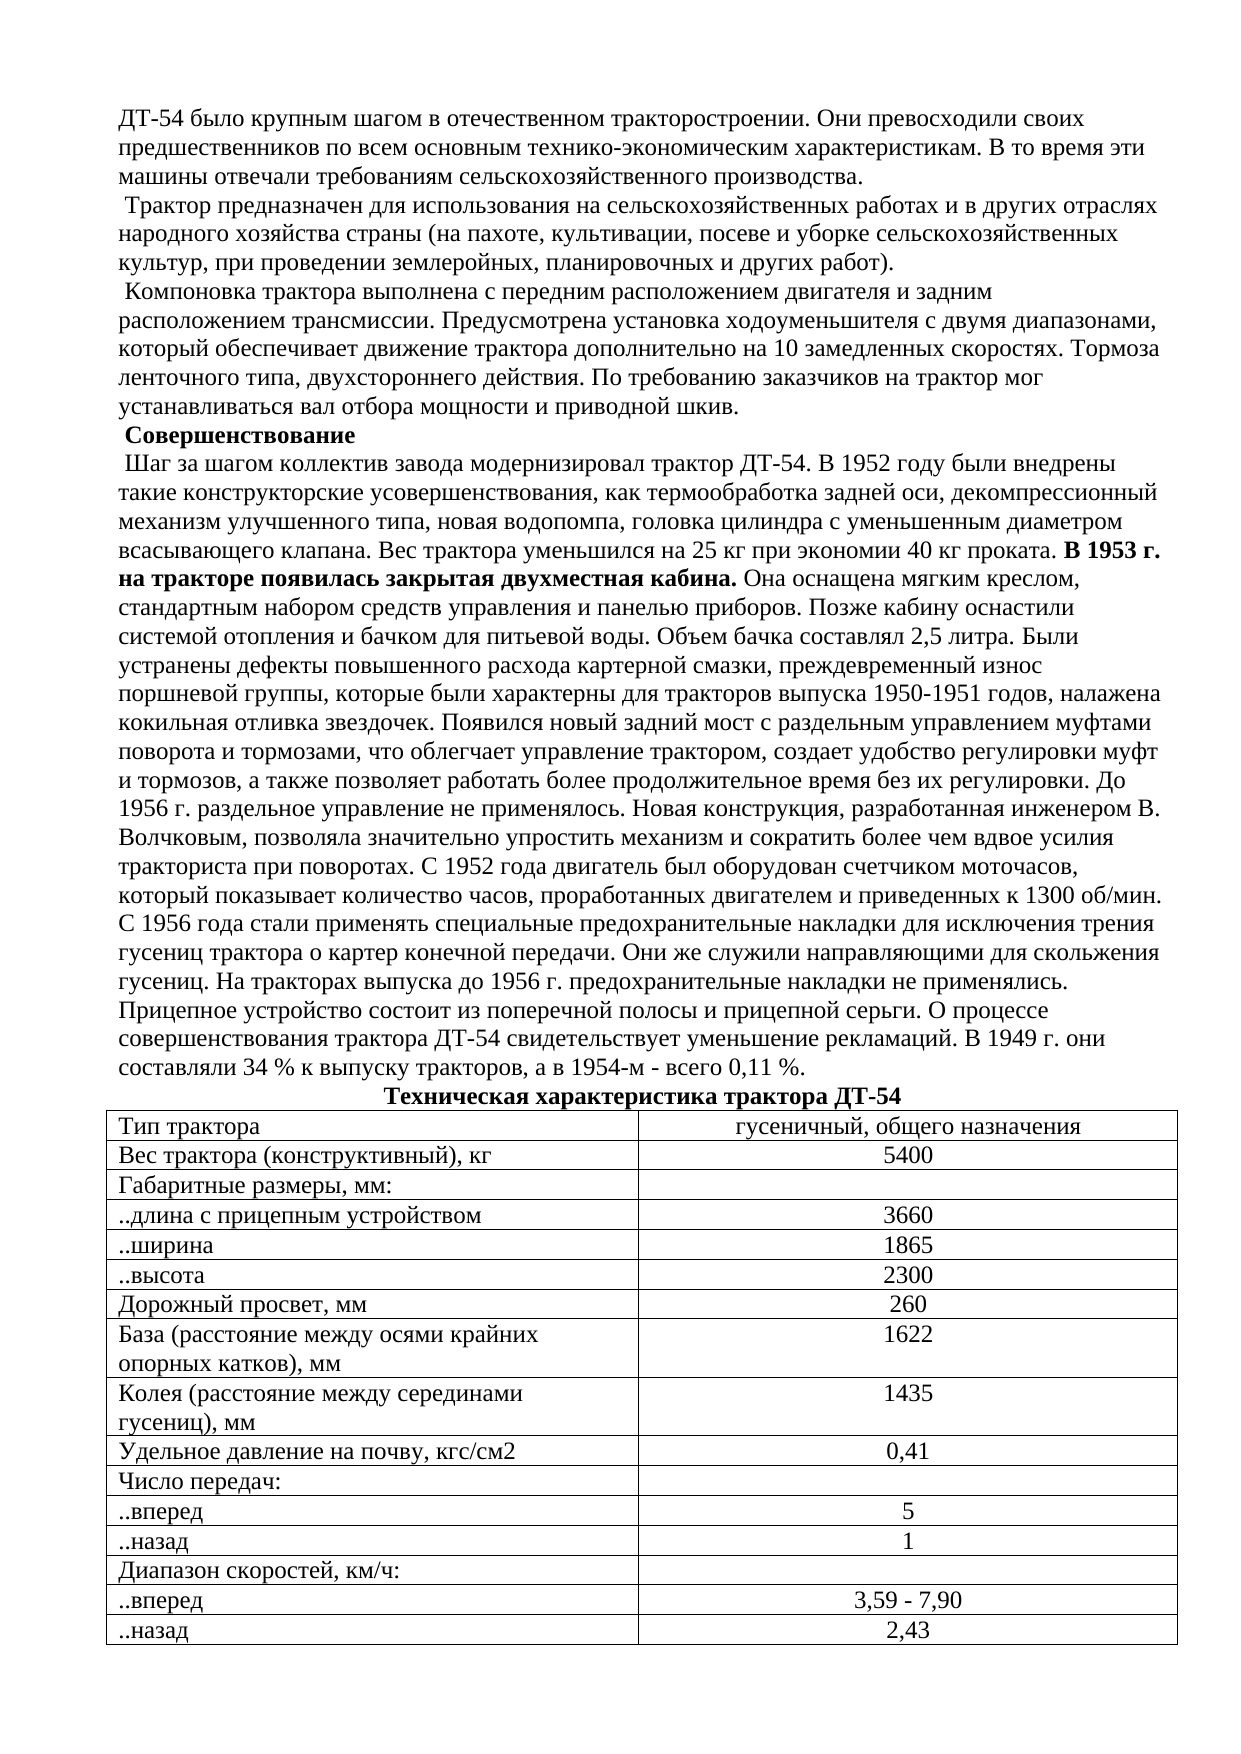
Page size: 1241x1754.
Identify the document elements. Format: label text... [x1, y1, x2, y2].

table_cell 1865 [639, 1230, 1177, 1259]
table_cell ..назад [107, 1526, 638, 1554]
table_cell ..вперед [107, 1496, 638, 1525]
table_cell [639, 1556, 1177, 1584]
table_cell ..назад [107, 1615, 638, 1644]
table_cell 1 [639, 1526, 1177, 1554]
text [118, 103, 1167, 190]
table_cell 3,59 - 7,90 [639, 1585, 1177, 1614]
text Компоновка трактора выполнена с передним расположением двигателя и задним расположением трансмиссии. Предусмотрена установка ходоуменьшителя с двумя диапазонами, который обеспечивает движение трактора дополнительно на 10 замедленных скоростях. Тормоза ленточного типа, двухстороннего действия. По требованию заказчиков на трактор мог устанавливаться вал отбора мощности и приводной шкив. [118, 276, 1167, 420]
table_cell 1622 [639, 1319, 1177, 1377]
table_cell 260 [639, 1290, 1177, 1318]
table_cell 3660 [639, 1200, 1177, 1229]
table_cell [639, 1466, 1177, 1495]
table_cell Вес трактора (конструктивный), кг [107, 1141, 638, 1169]
table_cell 5 [639, 1496, 1177, 1525]
text Техническая характеристика трактора ДТ-54 [118, 1081, 1167, 1110]
table_header Тип трактора [107, 1111, 638, 1139]
table_cell 0,41 [639, 1436, 1177, 1465]
table_cell 2,43 [639, 1615, 1177, 1644]
table_cell База (расстояние между осями крайних опорных катков), мм [107, 1319, 638, 1377]
table_cell Колея (расстояние между серединами гусениц), мм [107, 1378, 638, 1435]
table_cell 2300 [639, 1260, 1177, 1288]
table_cell ..вперед [107, 1585, 638, 1614]
text Совершенствование [118, 420, 1167, 448]
text Шаг за шагом коллектив завода модернизировал трактор ДТ-54. В 1952 году были внедрены такие конструкторские усовершенствования, как термообработка задней оси, декомпрессионный механизм улучшенного типа, новая водопомпа, головка цилиндра с уменьшенным диаметром всасывающего клапана. Вес трактора уменьшился на 25 кг при экономии 40 кг проката. В 1953 г. на тракторе появилась закрытая двухместная кабина. Она оснащена мягким креслом, стандартным набором средств управления и панелью приборов. Позже кабину оснастили системой отопления и бачком для питьевой воды. Объем бачка составлял 2,5 литра. Были устранены дефекты повышенного расхода картерной смазки, преждевременный износ поршневой группы, которые были характерны для тракторов выпуска 1950-1951 годов, налажена кокильная отливка звездочек. Появился новый задний мост с раздельным управлением муфтами поворота и тормозами, что облегчает управление трактором, создает удобство регулировки муфт и тормозов, а также позволяет работать более продолжительное время без их регулировки. До 1956 г. раздельное управление не применялось. Новая конструкция, разработанная инженером В. Волчковым, позволяла значительно упростить механизм и сократить более чем вдвое усилия тракториста при поворотах. С 1952 года двигатель был оборудован счетчиком моточасов, который показывает количество часов, проработанных двигателем и приведенных к 1300 об/мин. С 1956 года стали применять специальные предохранительные накладки для исключения трения гусениц трактора о картер конечной передачи. Они же служили направляющими для скольжения гусениц. На тракторах выпуска до 1956 г. предохранительные накладки не применялись. Прицепное устройство состоит из поперечной полосы и прицепной серьги. О процессе совершенствования трактора ДТ-54 свидетельствует уменьшение рекламаций. В 1949 г. они составляли 34 % к выпуску тракторов, а в 1954-м - всего 0,11 %. [118, 448, 1167, 1081]
table_cell ..высота [107, 1260, 638, 1288]
table_cell Габаритные размеры, мм: [107, 1170, 638, 1199]
table_cell Диапазон скоростей, км/ч: [107, 1556, 638, 1584]
text Трактор предназначен для использования на сельскохозяйственных работах и в других отраслях народного хозяйства страны (на пахоте, культивации, посеве и уборке сельскохозяйственных культур, при проведении землеройных, планировочных и других работ). [118, 190, 1167, 276]
table_cell Дорожный просвет, мм [107, 1290, 638, 1318]
table_cell Число передач: [107, 1466, 638, 1495]
table_cell Удельное давление на почву, кгс/см2 [107, 1436, 638, 1465]
table_cell ..ширина [107, 1230, 638, 1259]
table_cell [639, 1170, 1177, 1199]
table_header гусеничный, общего назначения [639, 1111, 1177, 1139]
table_cell 5400 [639, 1141, 1177, 1169]
table_cell ..длина с прицепным устройством [107, 1200, 638, 1229]
table_cell 1435 [639, 1378, 1177, 1435]
